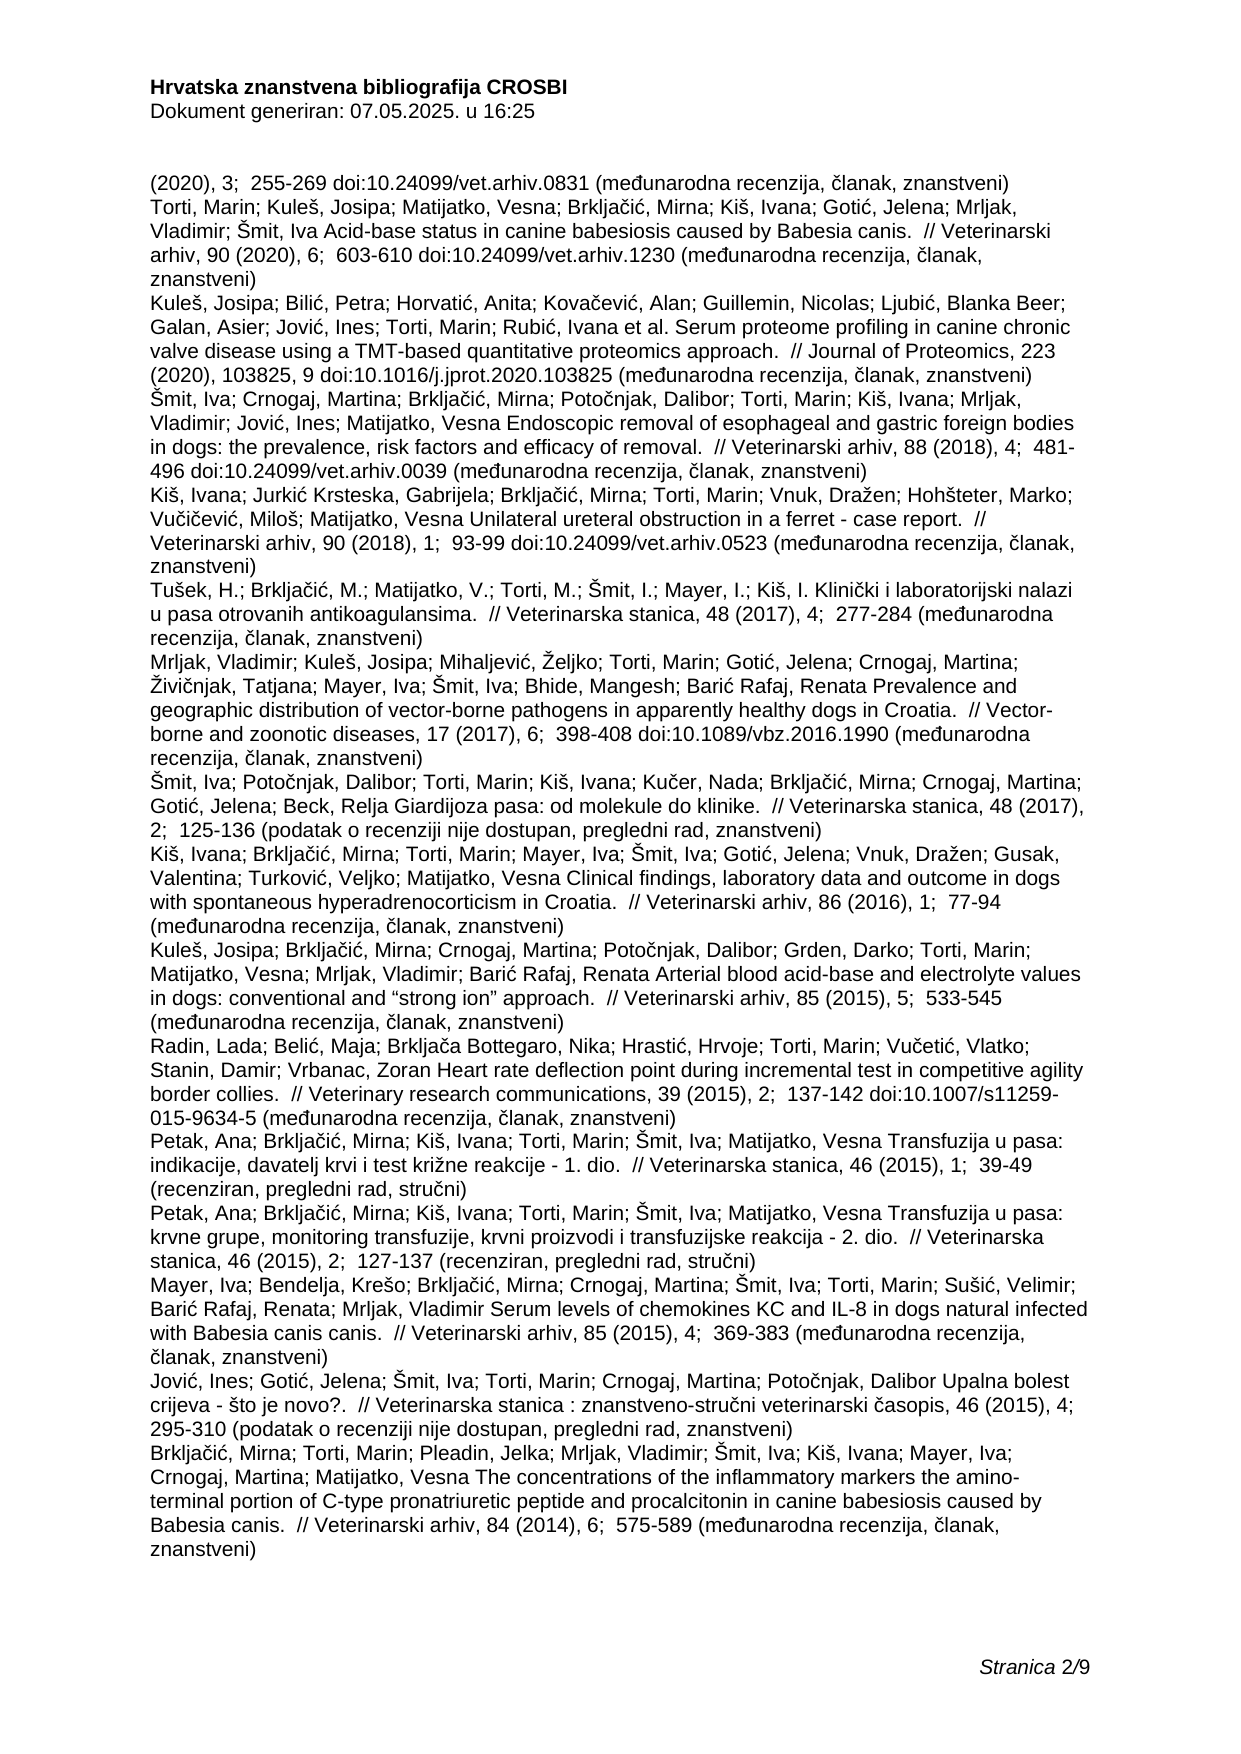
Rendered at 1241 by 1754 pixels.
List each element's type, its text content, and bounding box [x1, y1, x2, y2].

text Petak, Ana; Brkljačić, Mirna; Kiš, Ivana; Torti, Marin; Šmit, Iva; Matijatko, Vesna [150, 1129, 1090, 1201]
text Petak, Ana; Brkljačić, Mirna; Kiš, Ivana; Torti, Marin; Šmit, Iva; Matijatko, Vesna [150, 1201, 1090, 1273]
text Tušek, H.; Brkljačić, M.; Matijatko, V.; Torti, M.; Šmit, I.; Mayer, I.; Kiš, I. [150, 578, 1090, 650]
text Mayer, Iva; Bendelja, Krešo; Brkljačić, Mirna; Crnogaj, Martina; Šmit, Iva; Torti, Marin; Sušić, Velimir; Barić Rafaj, Renata; Mrljak, Vladimir [150, 1273, 1090, 1369]
text Kuleš, Josipa; Bilić, Petra; Horvatić, Anita; Kovačević, Alan; Guillemin, Nicolas; Ljubić, Blanka Beer; Galan, Asier; Jović, Ines; Torti, Marin; Rubić, Ivana et al. [150, 291, 1090, 387]
text Kiš, Ivana; Brkljačić, Mirna; Torti, Marin; Mayer, Iva; Šmit, Iva; Gotić, Jelena; Vnuk, Dražen; Gusak, Valentina; Turković, Veljko; Matijatko, Vesna [150, 842, 1090, 938]
text Šmit, Iva; Potočnjak, Dalibor; Torti, Marin; Kiš, Ivana; Kučer, Nada; Brkljačić, Mirna; Crnogaj, Martina; Gotić, Jelena; Beck, Relja [150, 770, 1090, 842]
text Jović, Ines; Gotić, Jelena; Šmit, Iva; Torti, Marin; Crnogaj, Martina; Potočnjak, Dalibor [150, 1369, 1090, 1441]
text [150, 171, 1090, 195]
text Radin, Lada; Belić, Maja; Brkljača Bottegaro, Nika; Hrastić, Hrvoje; Torti, Marin; Vučetić, Vlatko; Stanin, Damir; Vrbanac, Zoran [150, 1033, 1090, 1129]
text Brkljačić, Mirna; Torti, Marin; Pleadin, Jelka; Mrljak, Vladimir; Šmit, Iva; Kiš, Ivana; Mayer, Iva; Crnogaj, Martina; Matijatko, Vesna [150, 1441, 1090, 1561]
text Torti, Marin; Kuleš, Josipa; Matijatko, Vesna; Brkljačić, Mirna; Kiš, Ivana; Gotić, Jelena; Mrljak, Vladimir; Šmit, Iva [150, 195, 1090, 291]
text Mrljak, Vladimir; Kuleš, Josipa; Mihaljević, Željko; Torti, Marin; Gotić, Jelena; Crnogaj, Martina; Živičnjak, Tatjana; Mayer, Iva; Šmit, Iva; Bhide, Mangesh; Barić Rafaj, Renata [150, 650, 1090, 770]
text Kiš, Ivana; Jurkić Krsteska, Gabrijela; Brkljačić, Mirna; Torti, Marin; Vnuk, Dražen; Hohšteter, Marko; Vučičević, Miloš; Matijatko, Vesna [150, 482, 1090, 578]
text Kuleš, Josipa; Brkljačić, Mirna; Crnogaj, Martina; Potočnjak, Dalibor; Grden, Darko; Torti, Marin; Matijatko, Vesna; Mrljak, Vladimir; Barić Rafaj, Renata [150, 938, 1090, 1033]
text Šmit, Iva; Crnogaj, Martina; Brkljačić, Mirna; Potočnjak, Dalibor; Torti, Marin; Kiš, Ivana; Mrljak, Vladimir; Jović, Ines; Matijatko, Vesna [150, 387, 1090, 482]
